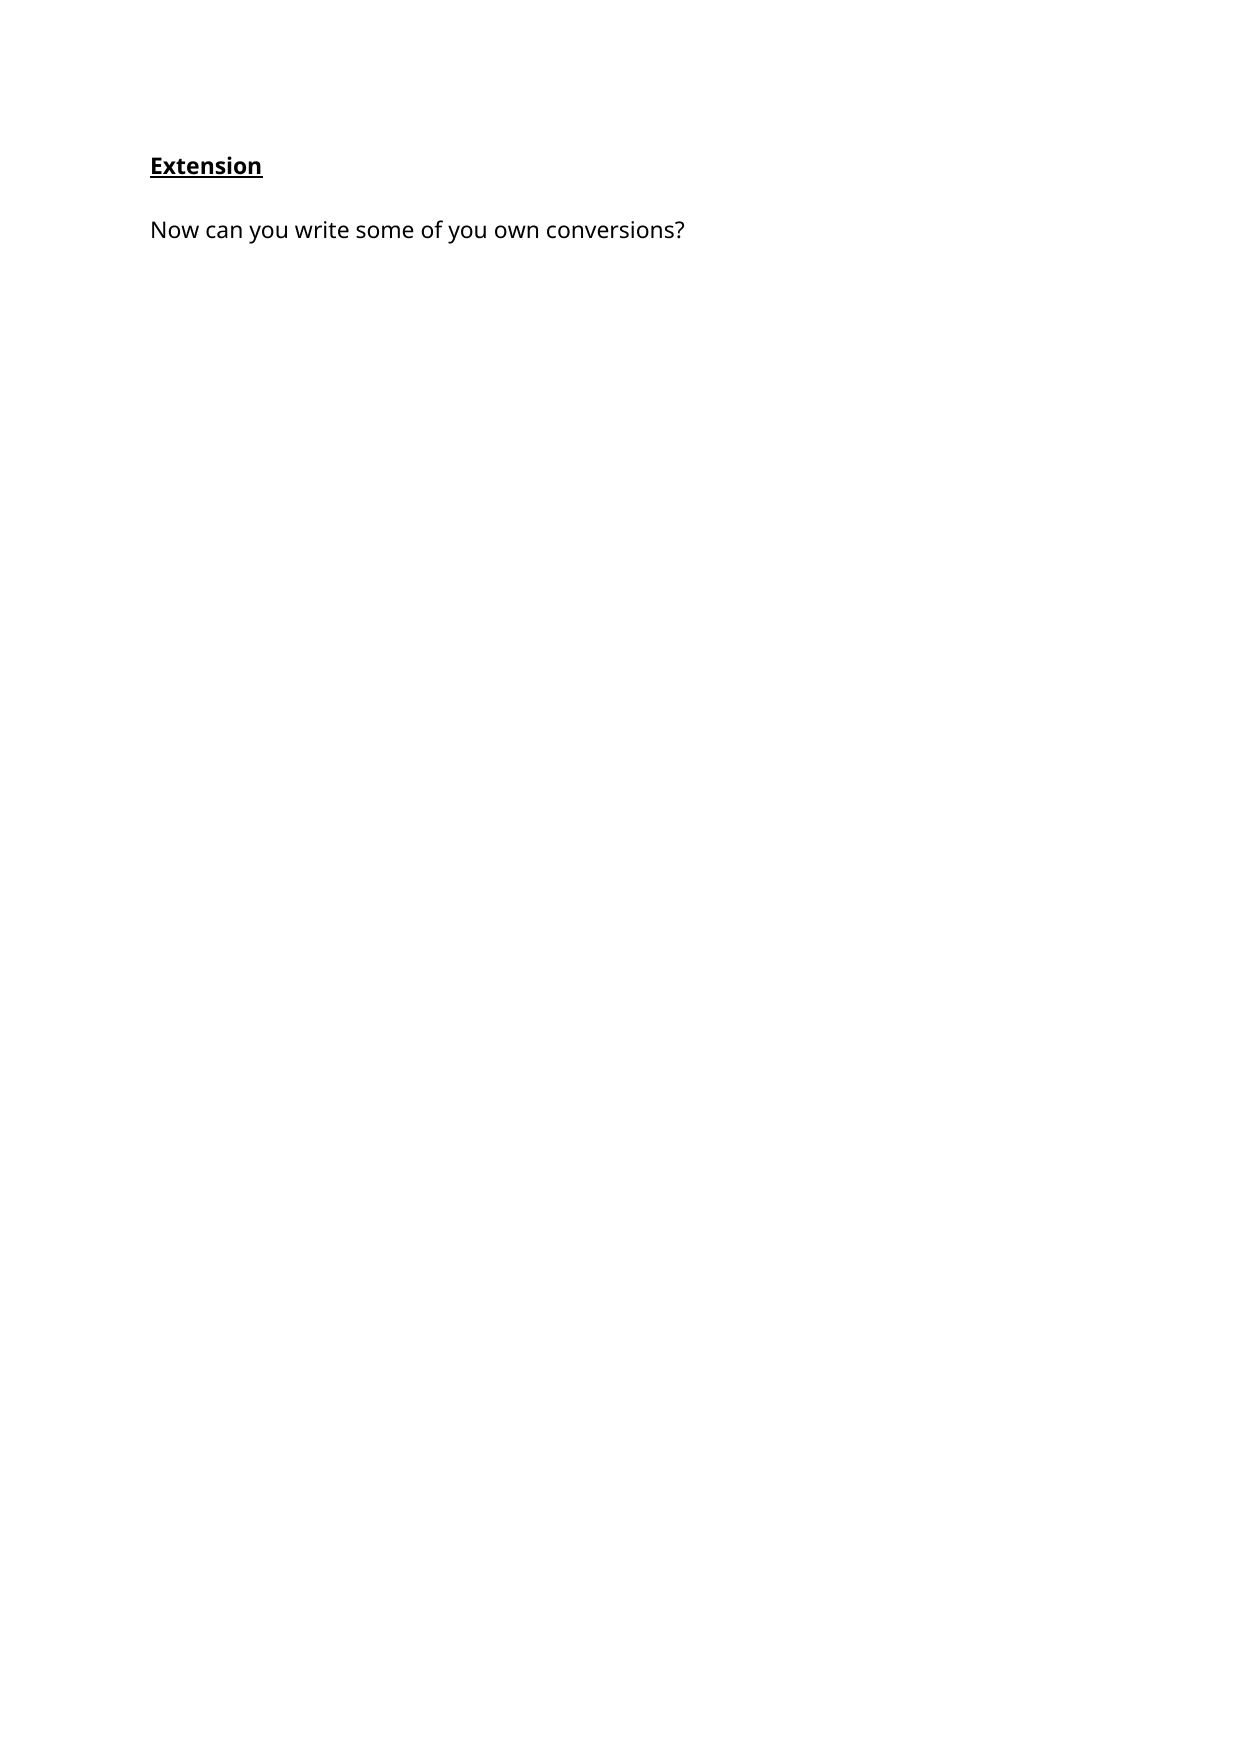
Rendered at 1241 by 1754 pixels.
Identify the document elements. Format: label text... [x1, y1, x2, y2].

text Now can you write some of you own conversions? [150, 213, 1090, 245]
text Extension [150, 150, 1090, 181]
